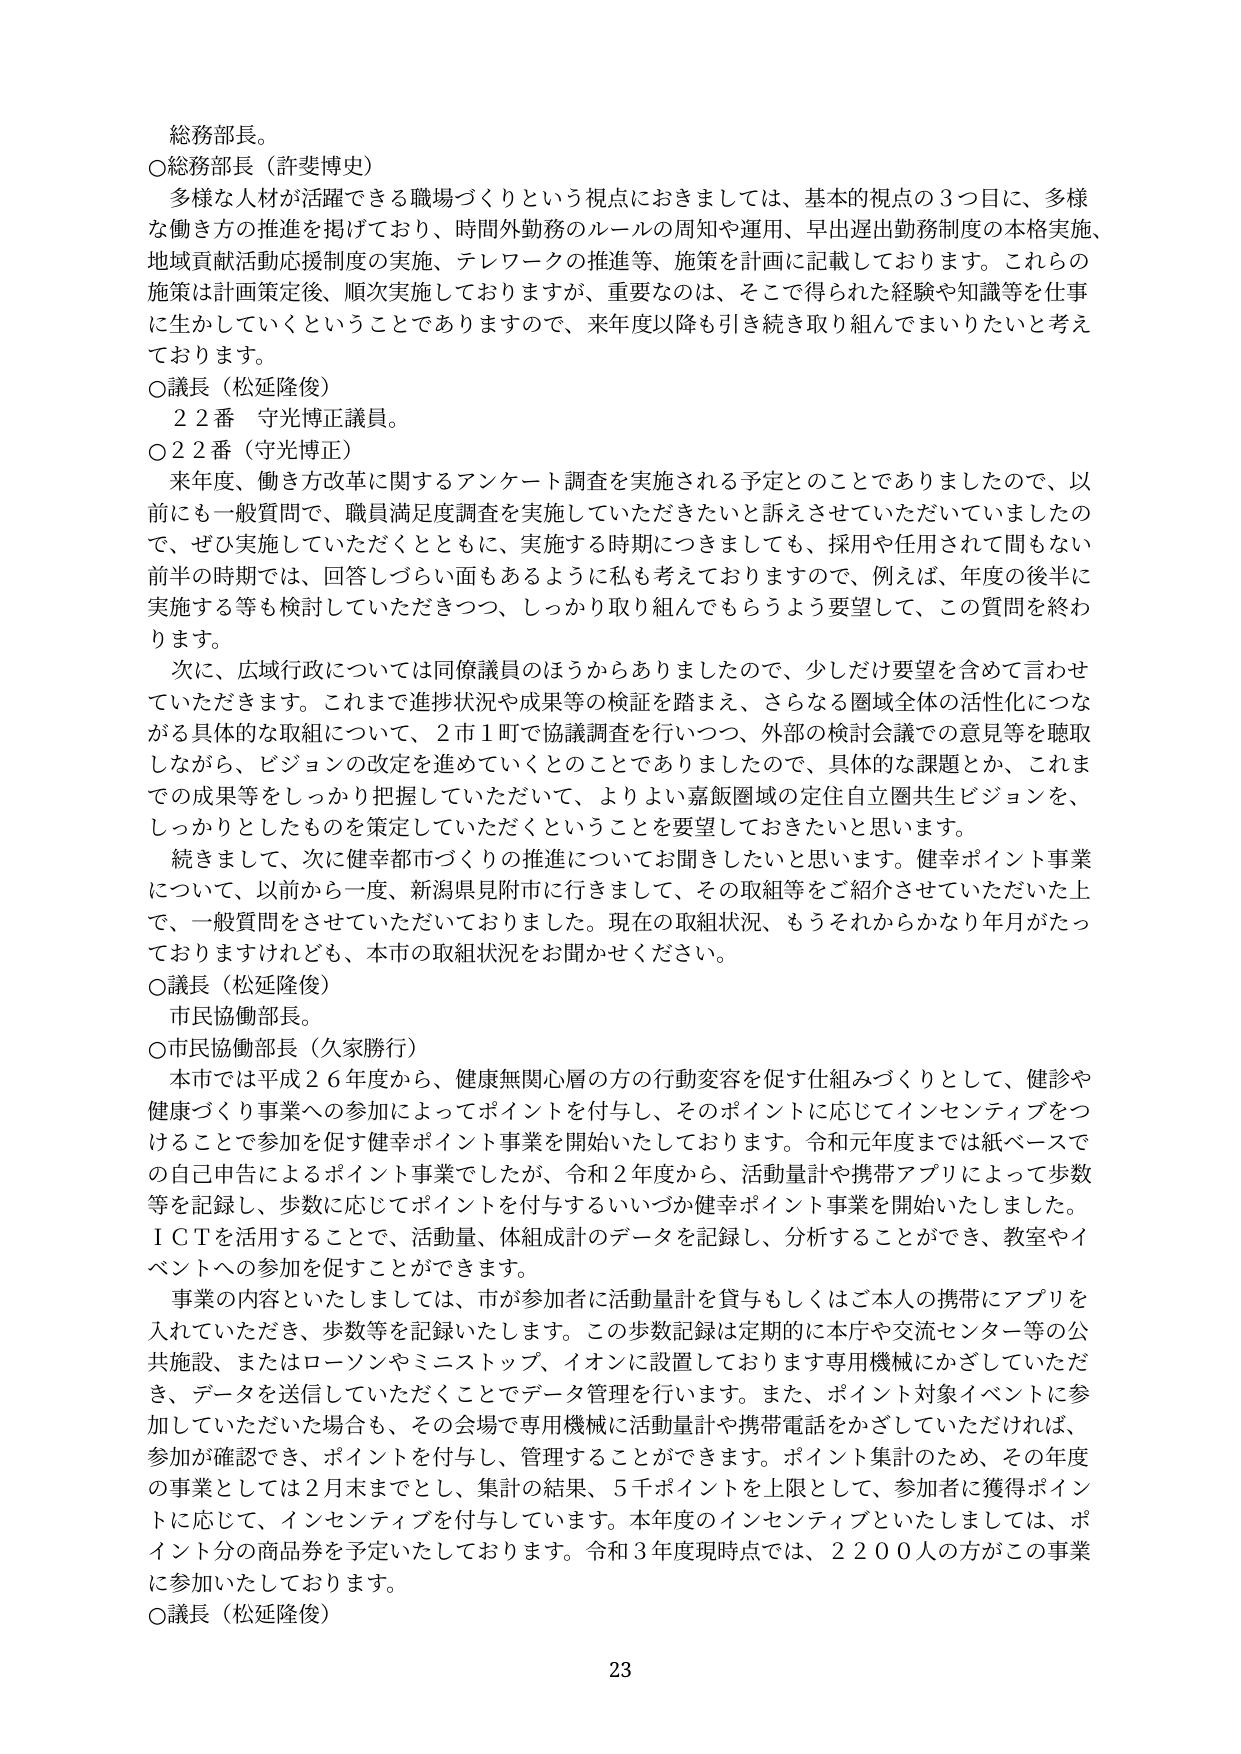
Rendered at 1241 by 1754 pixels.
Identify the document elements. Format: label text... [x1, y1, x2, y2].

text ２２番 守光博正議員。 [148, 401, 1092, 433]
text 本市では平成２６年度から、健康無関心層の方の行動変容を促す仕組みづくりとして、健診や健康づくり事業への参加によってポイントを付与し、そのポイントに応じてインセンティブをつけることで参加を促す健幸ポイント事業を開始いたしております。令和元年度までは紙ベースでの自己申告によるポイント事業でしたが、令和２年度から、活動量計や携帯アプリによって歩数等を記録し、歩数に応じてポイントを付与するいいづか健幸ポイント事業を開始いたしました。ＩＣＴを活用することで、活動量、体組成計のデータを記録し、分析することができ、教室やイベントへの参加を促すことができます。 [148, 1062, 1092, 1283]
text 来年度、働き方改革に関するアンケート調査を実施される予定とのことでありましたので、以前にも一般質問で、職員満足度調査を実施していただきたいと訴えさせていただいていましたので、ぜひ実施していただくとともに、実施する時期につきましても、採用や任用されて間もない前半の時期では、回答しづらい面もあるように私も考えておりますので、例えば、年度の後半に実施する等も検討していただきつつ、しっかり取り組んでもらうよう要望して、この質問を終わります。 [148, 464, 1092, 653]
text ○市民協働部長（久家勝行） [148, 1031, 1092, 1062]
text 市民協働部長。 [148, 999, 1092, 1031]
text 次に、広域行政については同僚議員のほうからありましたので、少しだけ要望を含めて言わせていただきます。これまで進捗状況や成果等の検証を踏まえ、さらなる圏域全体の活性化につながる具体的な取組について、２市１町で協議調査を行いつつ、外部の検討会議での意見等を聴取しながら、ビジョンの改定を進めていくとのことでありましたので、具体的な課題とか、これまでの成果等をしっかり把握していただいて、よりよい嘉飯圏域の定住自立圏共生ビジョンを、しっかりとしたものを策定していただくということを要望しておきたいと思います。 [148, 653, 1092, 842]
text 総務部長。 [148, 118, 1092, 149]
text 多様な人材が活躍できる職場づくりという視点におきましては、基本的視点の３つ目に、多様な働き方の推進を掲げており、時間外勤務のルールの周知や運用、早出遅出勤務制度の本格実施、地域貢献活動応援制度の実施、テレワークの推進等、施策を計画に記載しております。これらの施策は計画策定後、順次実施しておりますが、重要なのは、そこで得られた経験や知識等を仕事に生かしていくということでありますので、来年度以降も引き続き取り組んでまいりたいと考えております。 [148, 181, 1092, 370]
text ○総務部長（許斐博史） [148, 149, 1092, 181]
text ○議長（松延隆俊） [148, 968, 1092, 999]
text 事業の内容といたしましては、市が参加者に活動量計を貸与もしくはご本人の携帯にアプリを入れていただき、歩数等を記録いたします。この歩数記録は定期的に本庁や交流センター等の公共施設、またはローソンやミニストップ、イオンに設置しております専用機械にかざしていただき、データを送信していただくことでデータ管理を行います。また、ポイント対象イベントに参加していただいた場合も、その会場で専用機械に活動量計や携帯電話をかざしていただければ、参加が確認でき、ポイントを付与し、管理することができます。ポイント集計のため、その年度の事業としては２月末までとし、集計の結果、５千ポイントを上限として、参加者に獲得ポイントに応じて、インセンティブを付与しています。本年度のインセンティブといたしましては、ポイント分の商品券を予定いたしております。令和３年度現時点では、２２００人の方がこの事業に参加いたしております。 [148, 1283, 1092, 1597]
text 続きまして、次に健幸都市づくりの推進についてお聞きしたいと思います。健幸ポイント事業について、以前から一度、新潟県見附市に行きまして、その取組等をご紹介させていただいた上で、一般質問をさせていただいておりました。現在の取組状況、もうそれからかなり年月がたっておりますけれども、本市の取組状況をお聞かせください。 [148, 842, 1092, 968]
text ○議長（松延隆俊） [148, 1597, 1092, 1629]
text ○議長（松延隆俊） [148, 370, 1092, 401]
text ○２２番（守光博正） [148, 433, 1092, 464]
